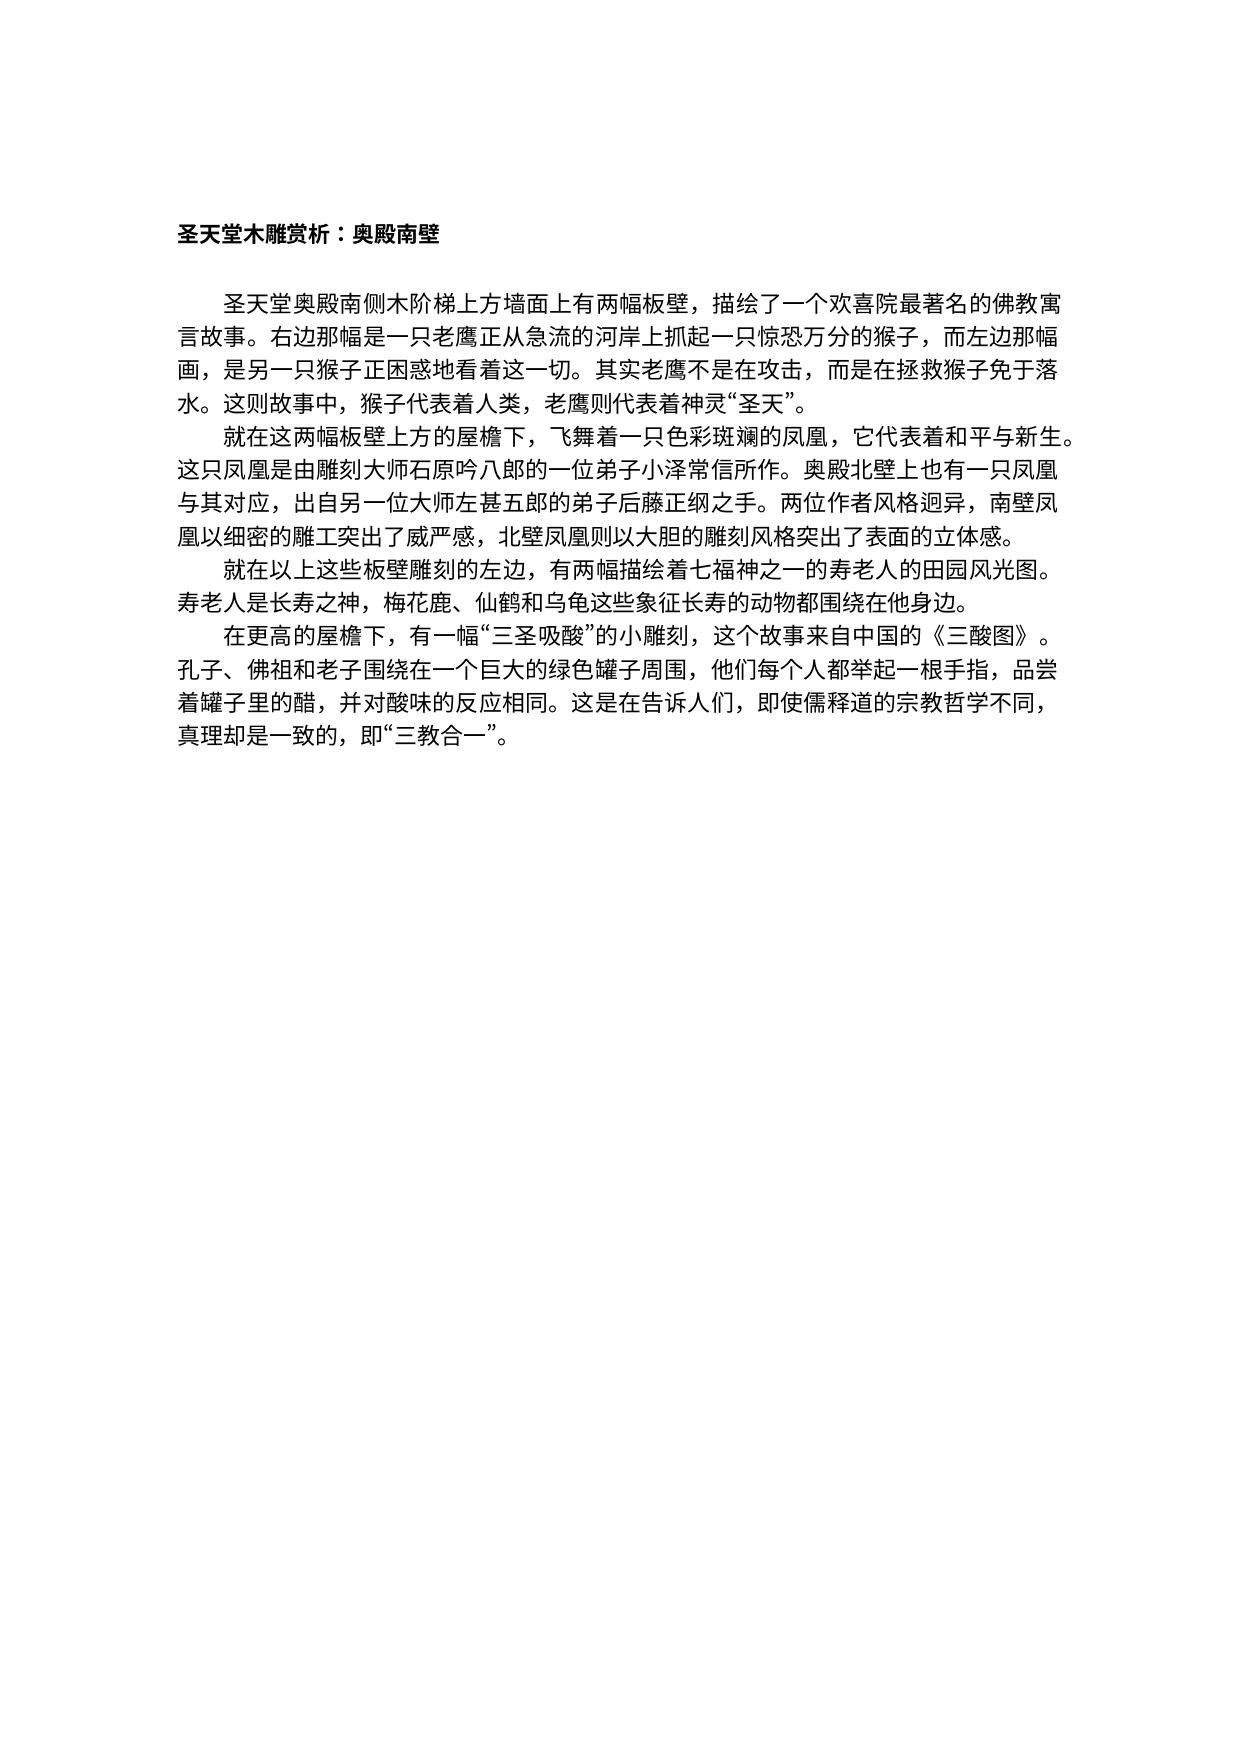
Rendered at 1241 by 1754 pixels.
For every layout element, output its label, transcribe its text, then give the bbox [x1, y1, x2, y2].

text 就在这两幅板壁上方的屋檐下，飞舞着一只色彩斑斓的凤凰，它代表着和平与新生。这只凤凰是由雕刻大师石原吟八郎的一位弟子小泽常信所作。奥殿北壁上也有一只凤凰与其对应，出自另一位大师左甚五郎的弟子后藤正纲之手。两位作者风格迥异，南壁凤凰以细密的雕工突出了威严感，北壁凤凰则以大胆的雕刻风格突出了表面的立体感。 [177, 419, 1063, 552]
text 在更高的屋檐下，有一幅“三圣吸酸”的小雕刻，这个故事来自中国的《三酸图》。孔子、佛祖和老子围绕在一个巨大的绿色罐子周围，他们每个人都举起一根手指，品尝着罐子里的醋，并对酸味的反应相同。这是在告诉人们，即使儒释道的宗教哲学不同，真理却是一致的，即“三教合一”。 [177, 618, 1063, 751]
text 圣天堂奥殿南侧木阶梯上方墙面上有两幅板壁，描绘了一个欢喜院最著名的佛教寓言故事。右边那幅是一只老鹰正从急流的河岸上抓起一只惊恐万分的猴子，而左边那幅画，是另一只猴子正困惑地看着这一切。其实老鹰不是在攻击，而是在拯救猴子免于落水。这则故事中，猴子代表着人类，老鹰则代表着神灵“圣天”。 [177, 286, 1063, 419]
text 圣天堂木雕赏析：奥殿南壁 [177, 217, 1063, 248]
text 就在以上这些板壁雕刻的左边，有两幅描绘着七福神之一的寿老人的田园风光图。寿老人是长寿之神，梅花鹿、仙鹤和乌龟这些象征长寿的动物都围绕在他身边。 [177, 552, 1063, 618]
